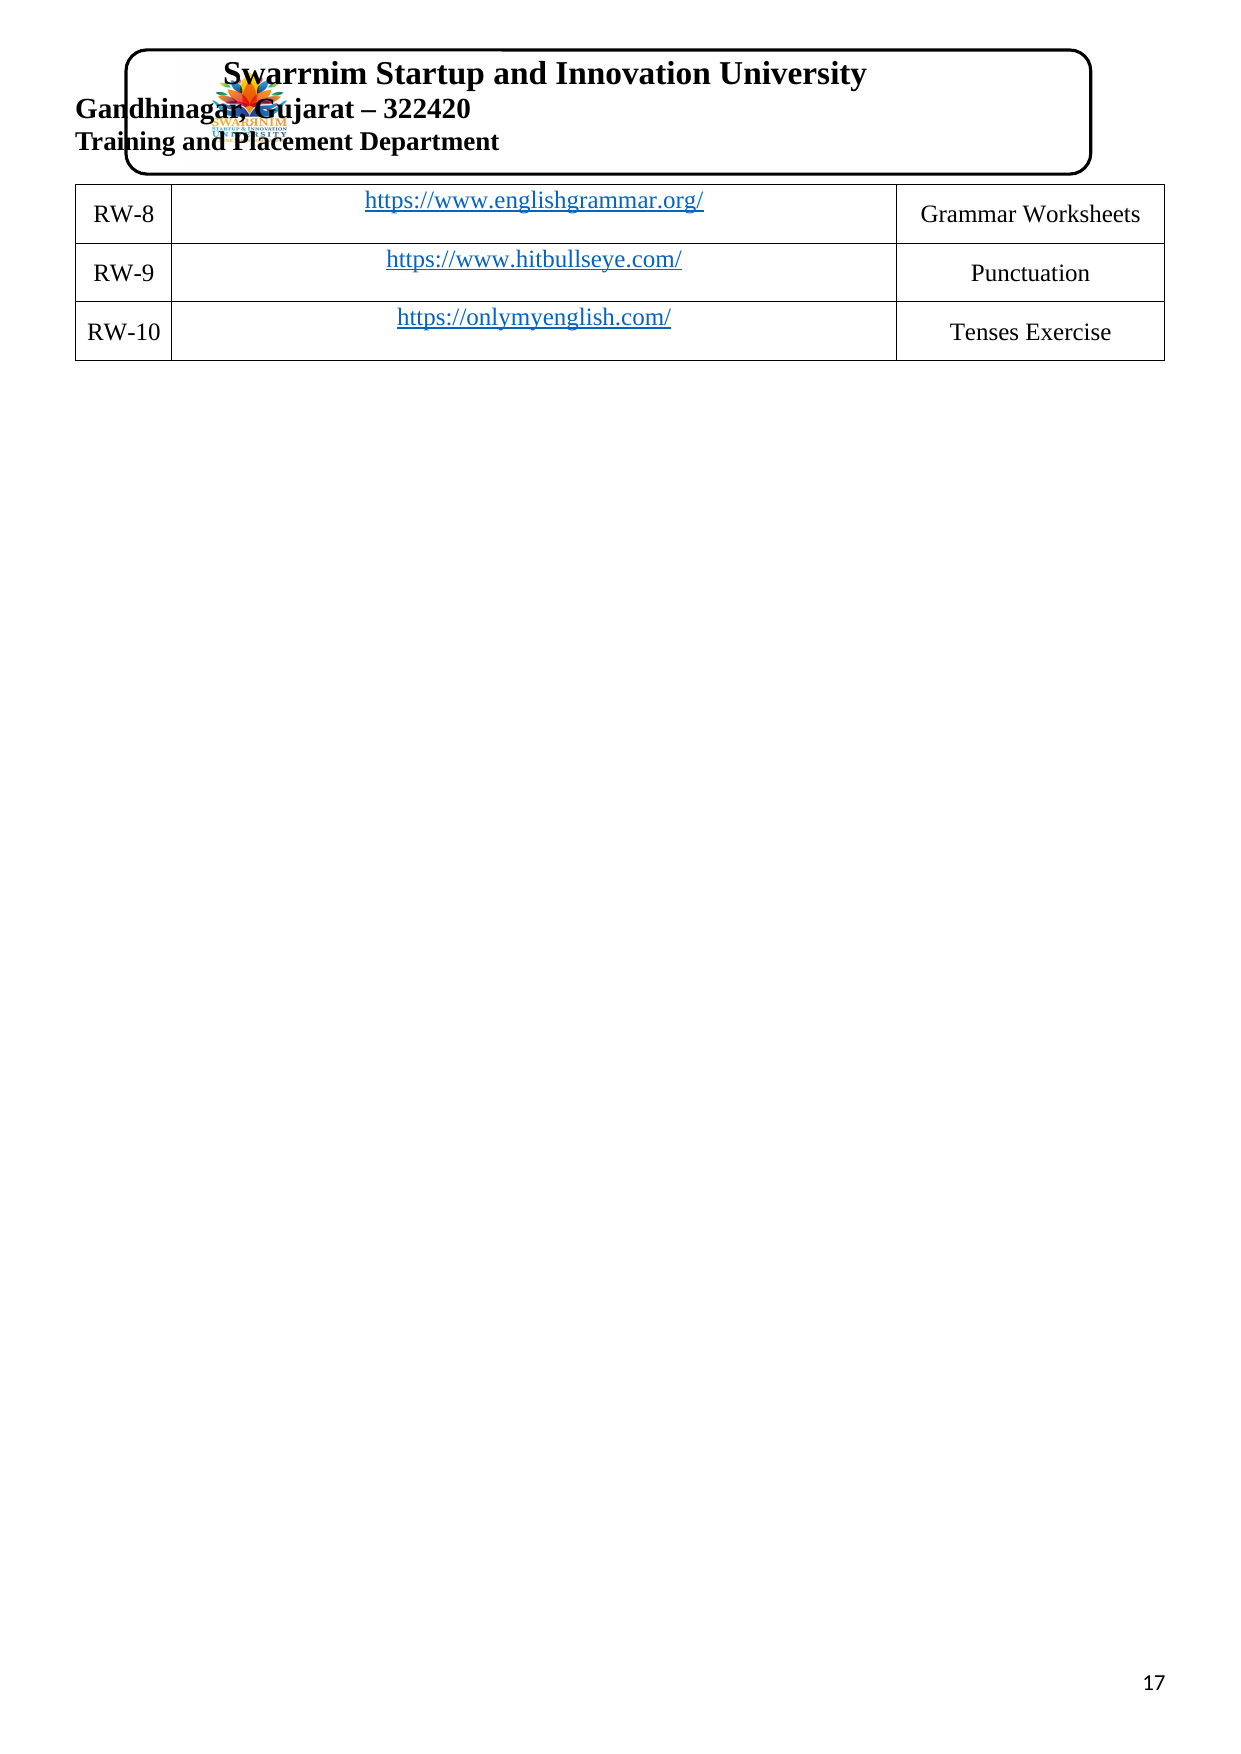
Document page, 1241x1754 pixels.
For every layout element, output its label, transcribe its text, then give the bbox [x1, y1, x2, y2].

picture [179, 52, 320, 162]
table_cell RW-8 [76, 185, 171, 243]
table_cell RW-9 [76, 244, 171, 301]
table_cell https://www.englishgrammar.org/ [172, 185, 896, 243]
table_cell Punctuation [897, 244, 1164, 301]
table_cell Tenses Exercise [897, 302, 1164, 360]
table_cell https://onlymyenglish.com/ [172, 302, 896, 360]
table_cell https://www.hitbullseye.com/ [172, 244, 896, 301]
table_cell Grammar Worksheets [897, 185, 1164, 243]
table_cell RW-10 [76, 302, 171, 360]
